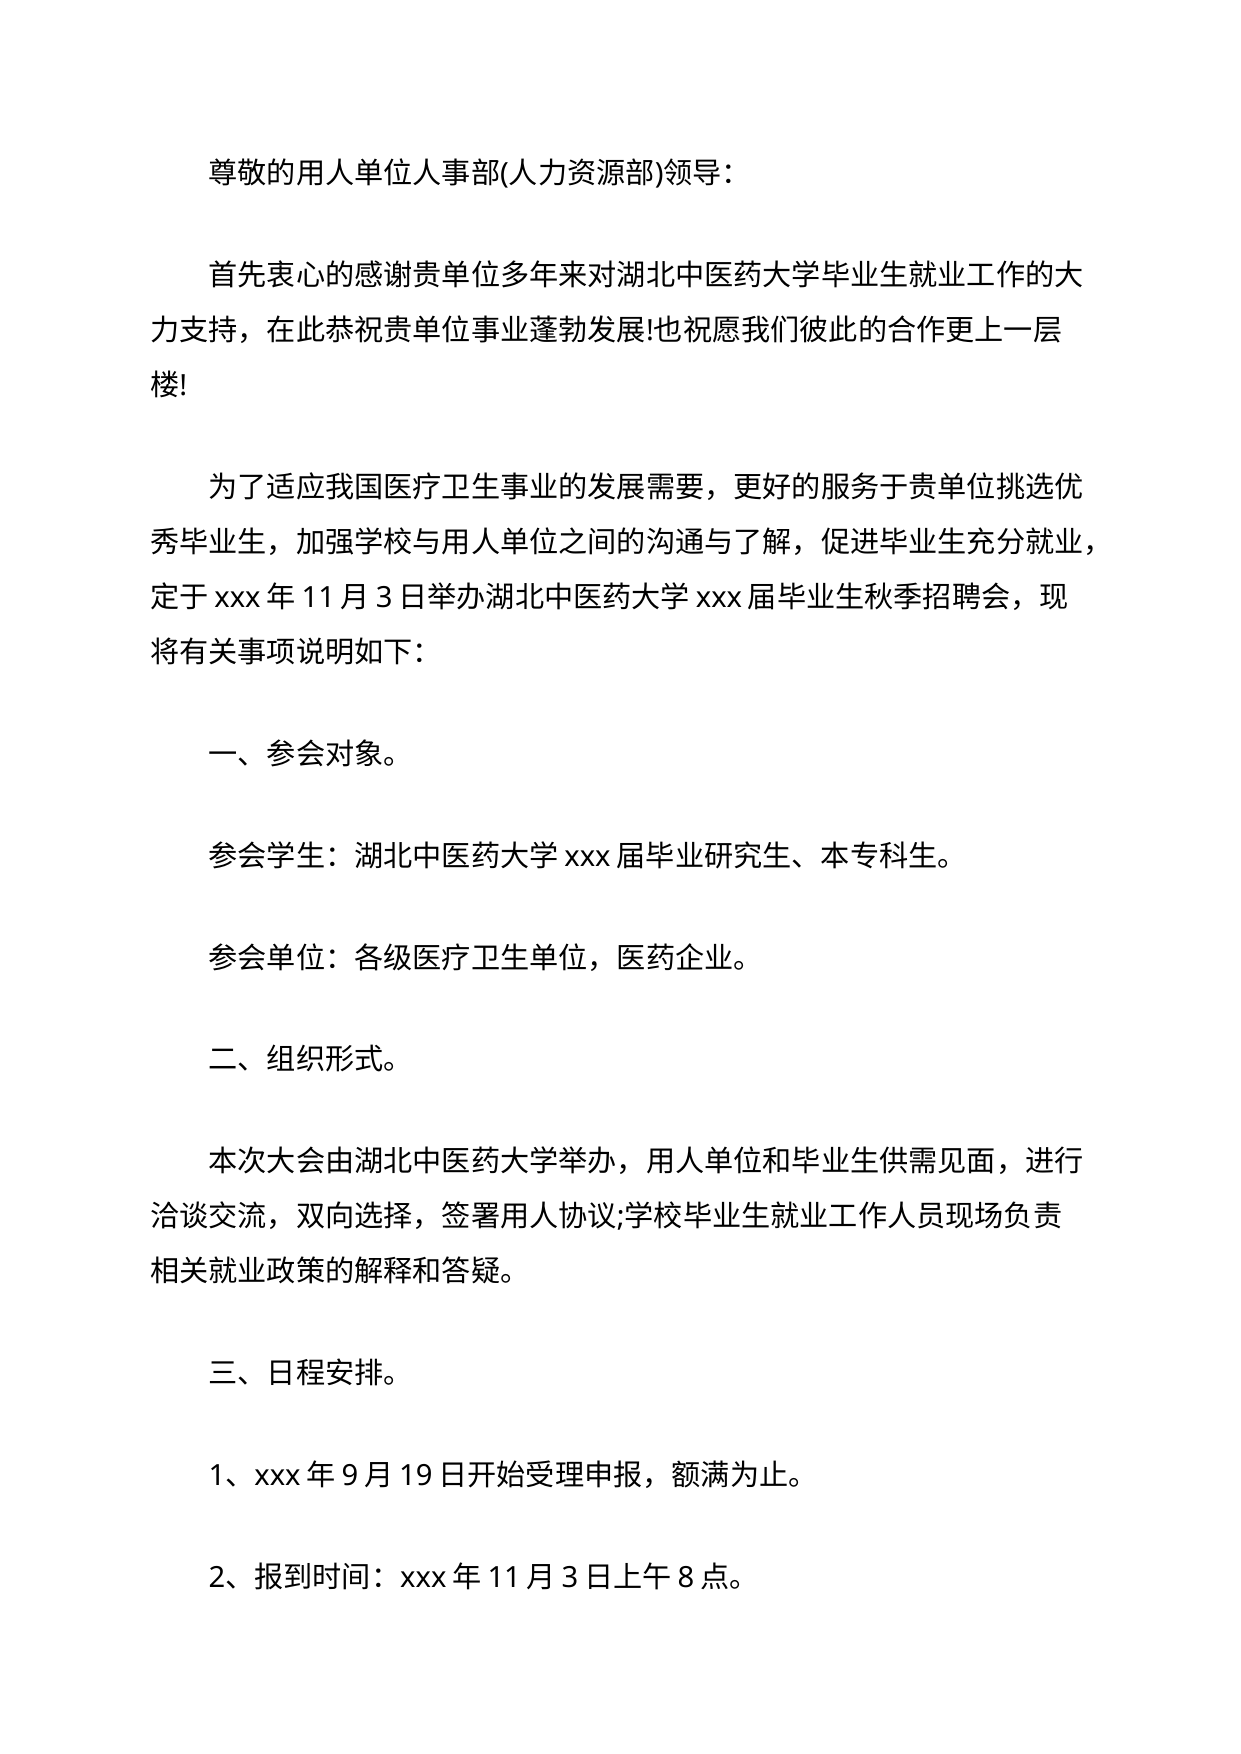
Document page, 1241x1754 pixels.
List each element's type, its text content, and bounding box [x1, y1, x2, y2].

text 首先衷心的感谢贵单位多年来对湖北中医药大学毕业生就业工作的大力支持，在此恭祝贵单位事业蓬勃发展!也祝愿我们彼此的合作更上一层楼! [150, 252, 1090, 404]
text 为了适应我国医疗卫生事业的发展需要，更好的服务于贵单位挑选优秀毕业生，加强学校与用人单位之间的沟通与了解，促进毕业生充分就业，定于xxx年11月3日举办湖北中医药大学xxx届毕业生秋季招聘会，现将有关事项说明如下： [150, 464, 1090, 671]
text 参会单位：各级医疗卫生单位，医药企业。 [150, 934, 1090, 976]
text 尊敬的用人单位人事部(人力资源部)领导： [150, 150, 1090, 192]
text 本次大会由湖北中医药大学举办，用人单位和毕业生供需见面，进行洽谈交流，双向选择，签署用人协议;学校毕业生就业工作人员现场负责相关就业政策的解释和答疑。 [150, 1138, 1090, 1290]
text 二、组织形式。 [150, 1036, 1090, 1078]
text 1、xxx年9月19日开始受理申报，额满为止。 [150, 1451, 1090, 1493]
text 三、日程安排。 [150, 1349, 1090, 1392]
text 一、参会对象。 [150, 730, 1090, 773]
text 参会学生：湖北中医药大学xxx届毕业研究生、本专科生。 [150, 832, 1090, 874]
text 2、报到时间：xxx年11月3日上午8点。 [150, 1553, 1090, 1596]
